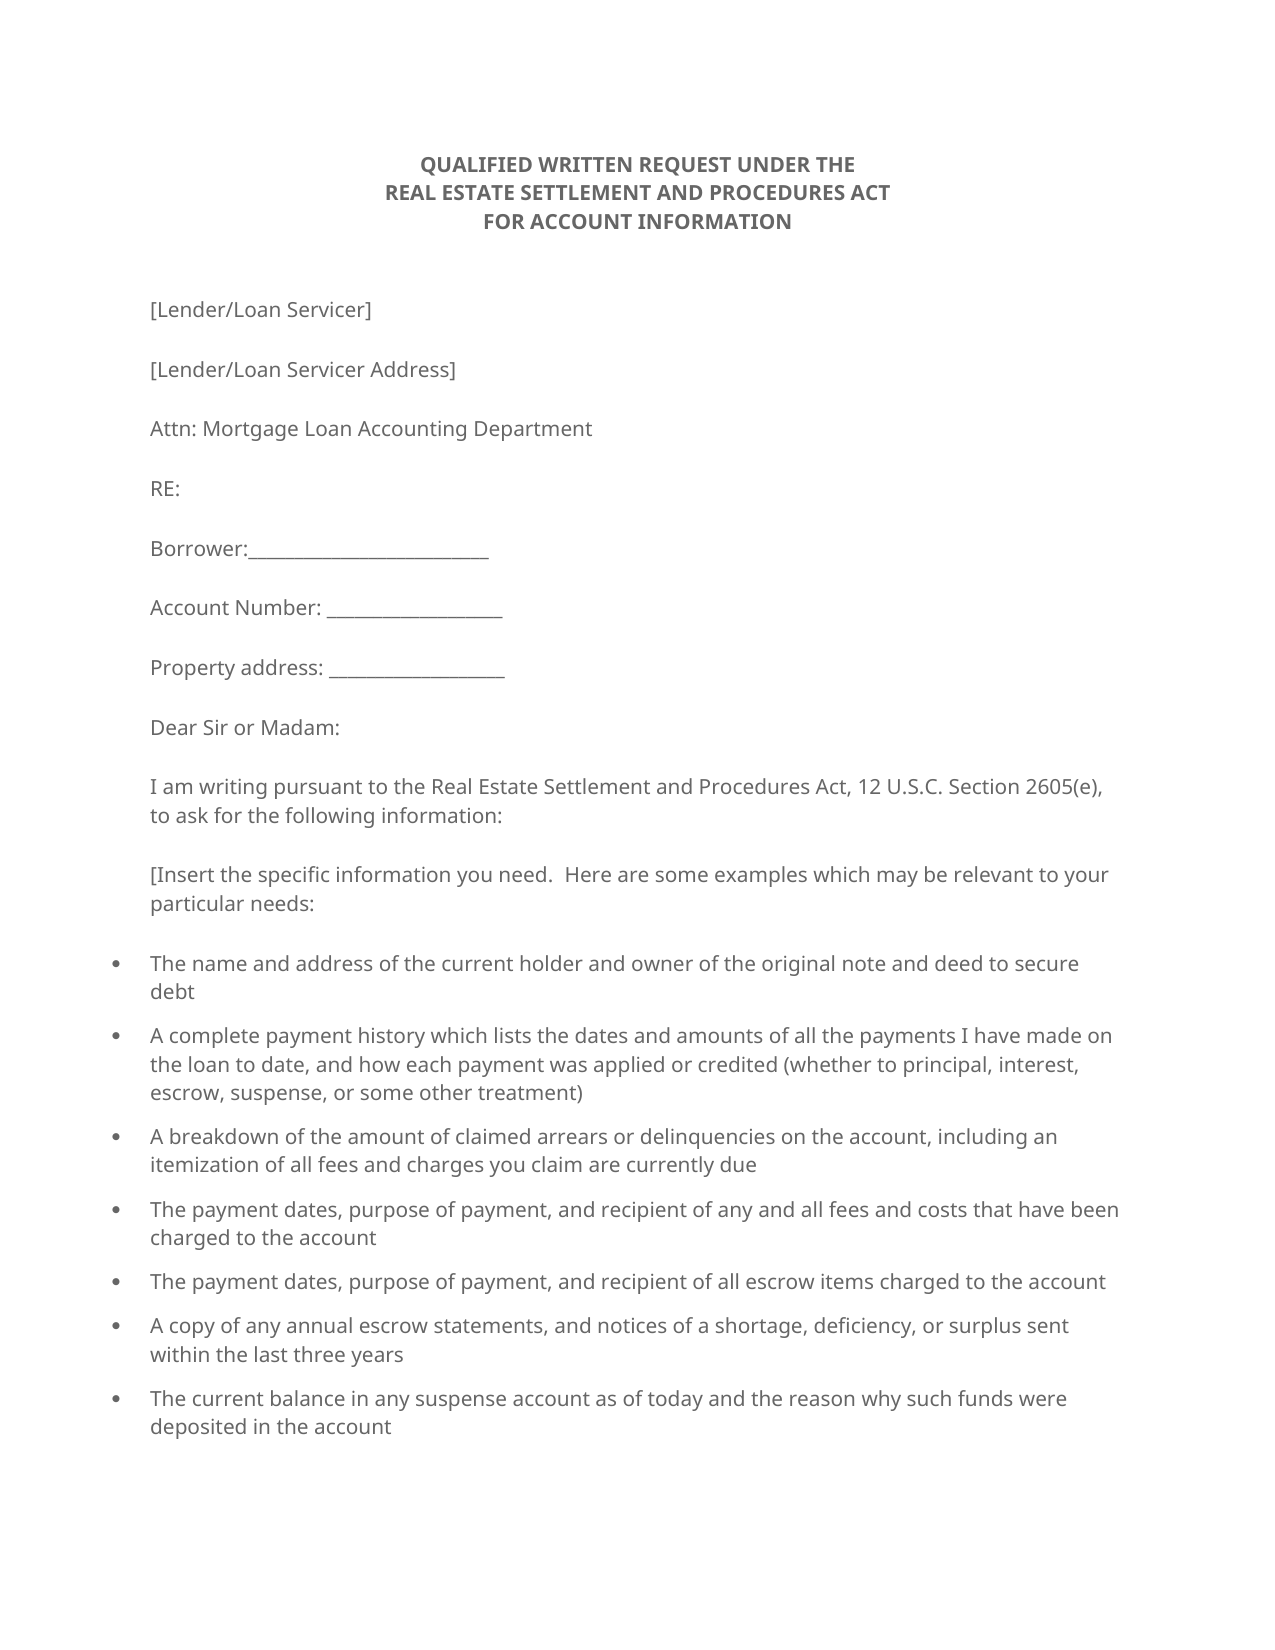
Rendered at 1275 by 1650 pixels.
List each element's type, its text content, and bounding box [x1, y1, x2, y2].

list The name and address of the current holder and owner of the original note and deed to secure debt [112, 949, 1125, 1006]
text Dear Sir or Madam: [150, 713, 1125, 741]
text RE: [150, 474, 1125, 502]
list The payment dates, purpose of payment, and recipient of any and all fees and costs that have been charged to the account [112, 1195, 1125, 1252]
text [Lender/Loan Servicer] [150, 295, 1125, 323]
text [Lender/Loan Servicer Address] [150, 355, 1125, 383]
list A breakdown of the amount of claimed arrears or delinquencies on the account, including an itemization of all fees and charges you claim are currently due [112, 1122, 1125, 1179]
list A copy of any annual escrow statements, and notices of a shortage, deficiency, or surplus sent within the last three years [112, 1311, 1125, 1368]
text REAL ESTATE SETTLEMENT AND PROCEDURES ACT [150, 178, 1125, 207]
list The current balance in any suspense account as of today and the reason why such funds were deposited in the account [112, 1384, 1125, 1441]
text QUALIFIED WRITTEN REQUEST UNDER THE [150, 150, 1125, 178]
text Attn: Mortgage Loan Accounting Department [150, 414, 1125, 443]
text [Insert the specific information you need. Here are some examples which may be relevant to your particular needs: [150, 861, 1125, 917]
text Borrower:__________________________ [150, 534, 1125, 562]
text Account Number: ___________________ [150, 593, 1125, 622]
text I am writing pursuant to the Real Estate Settlement and Procedures Act, 12 U.S.C. Section 2605(e), to ask for the following information: [150, 772, 1125, 829]
text FOR ACCOUNT INFORMATION [150, 207, 1125, 235]
list The payment dates, purpose of payment, and recipient of all escrow items charged to the account [112, 1267, 1125, 1296]
text Property address: ___________________ [150, 653, 1125, 682]
list A complete payment history which lists the dates and amounts of all the payments I have made on the loan to date, and how each payment was applied or credited (whether to principal, interest, escrow, suspense, or some other treatment) [112, 1021, 1125, 1107]
